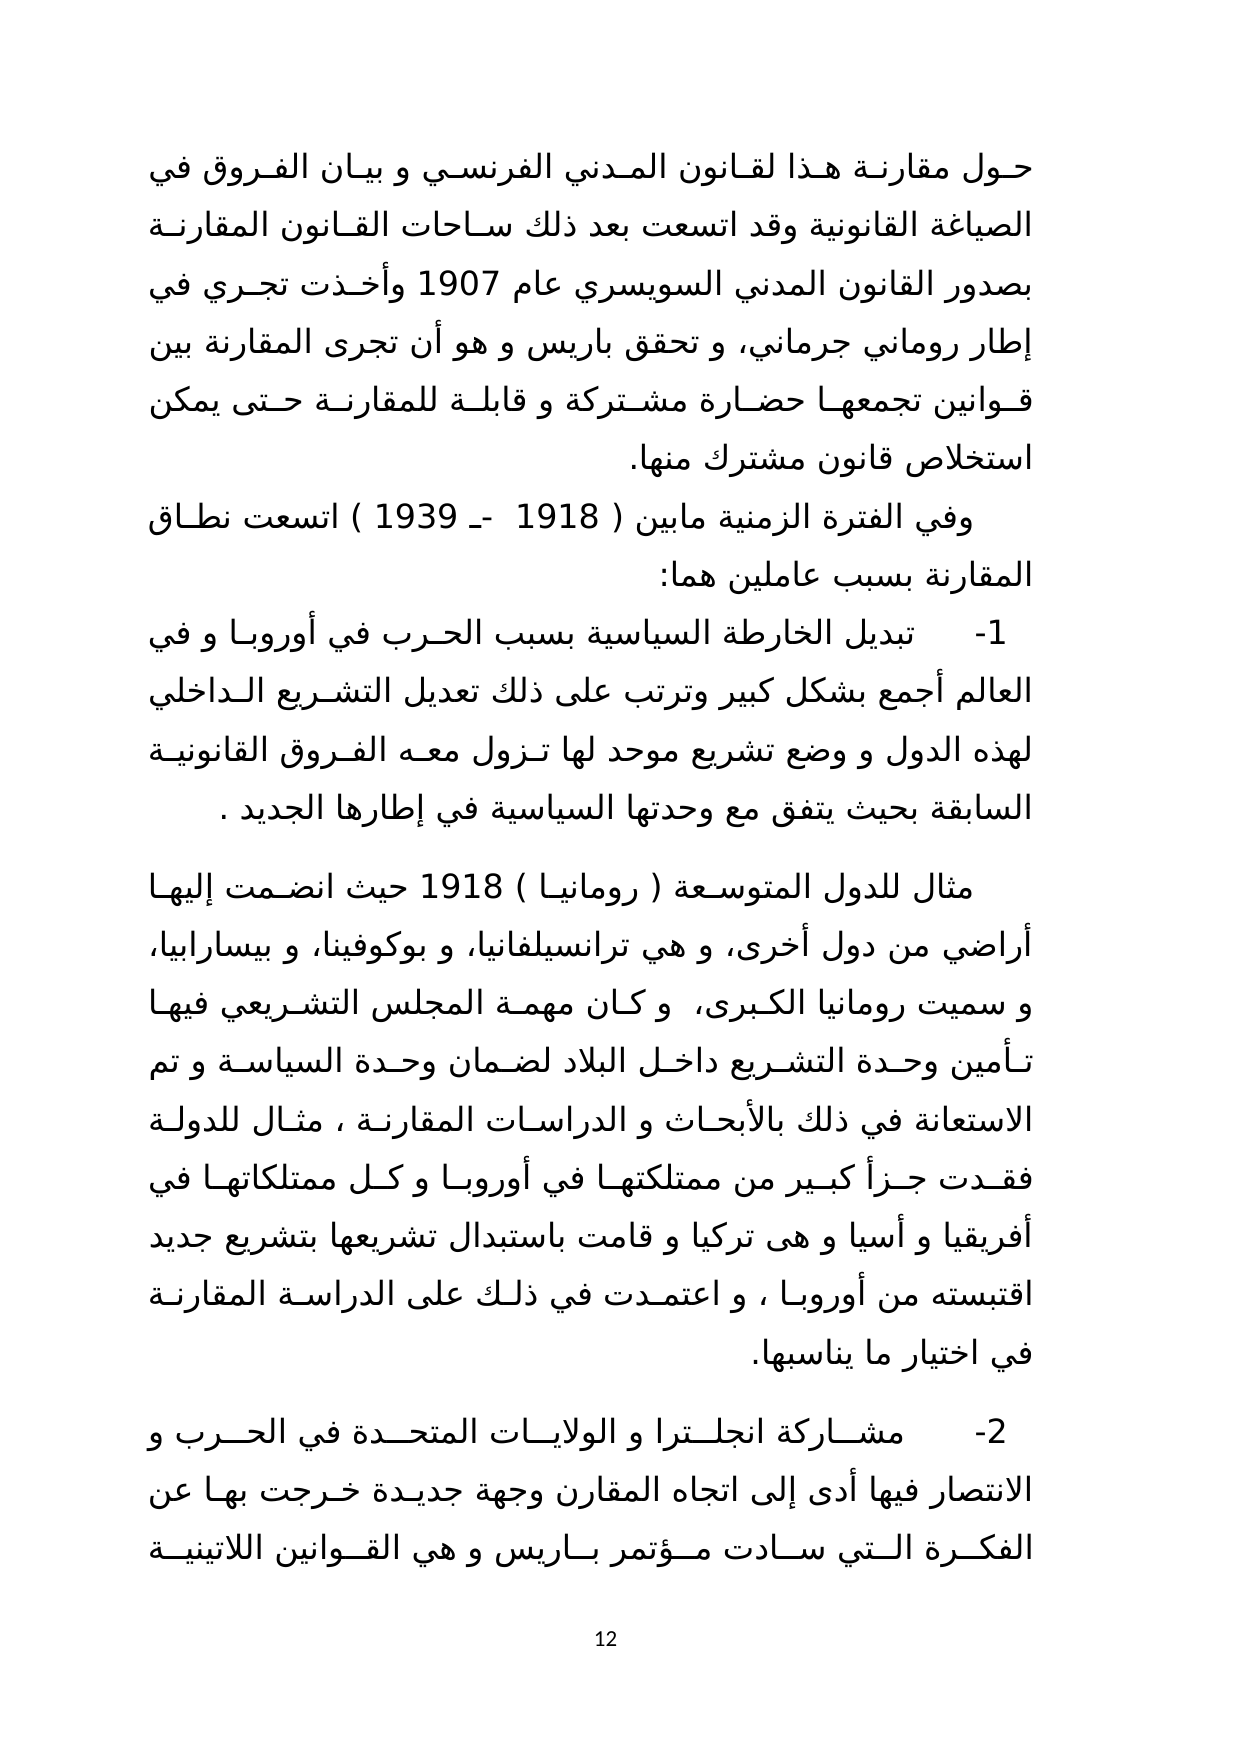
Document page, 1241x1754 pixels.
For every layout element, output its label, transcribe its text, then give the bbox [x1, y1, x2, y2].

list وفي الفترة الزمنية مابين ( 1918 - 1939 ) اتسعت نطاق المقارنة بسبب عاملين هما: [148, 497, 1033, 594]
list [148, 1412, 1033, 1567]
list تبديل الخارطة السياسية بسبب الحرب في أوروبا و في العالم أجمع بشكل كبير وترتب على ذلك تعديل التشريع الداخلي لهذه الدول و وضع تشريع موحد لها تزول معه الفروق القانونية السابقة بحيث يتفق مع وحدتها السياسية في إطارها الجديد . [148, 613, 1033, 827]
text مثال للدول المتوسعة ( رومانيا ) 1918 حيث انضمت إليها أراضي من دول أخرى، و هي ترانسيلفانيا، و بوكوفينا، و بيسارابيا، و سميت رومانيا الكبرى، و كان مهمة المجلس التشريعي فيها تأمين وحدة التشريع داخل البلاد لضمان وحدة السياسة و تم الاستعانة في ذلك بالأبحاث و الدراسات المقارنة ، مثال للدولة فقدت جزأ كبير من ممتلكتها في أوروبا و كل ممتلكاتها في أفريقيا و أسيا و هى تركيا و قامت باستبدال تشريعها بتشريع جديد اقتبسته من أوروبا ، و اعتمدت في ذلك على الدراسة المقارنة في اختيار ما يناسبها. [148, 867, 1033, 1372]
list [148, 148, 1033, 478]
